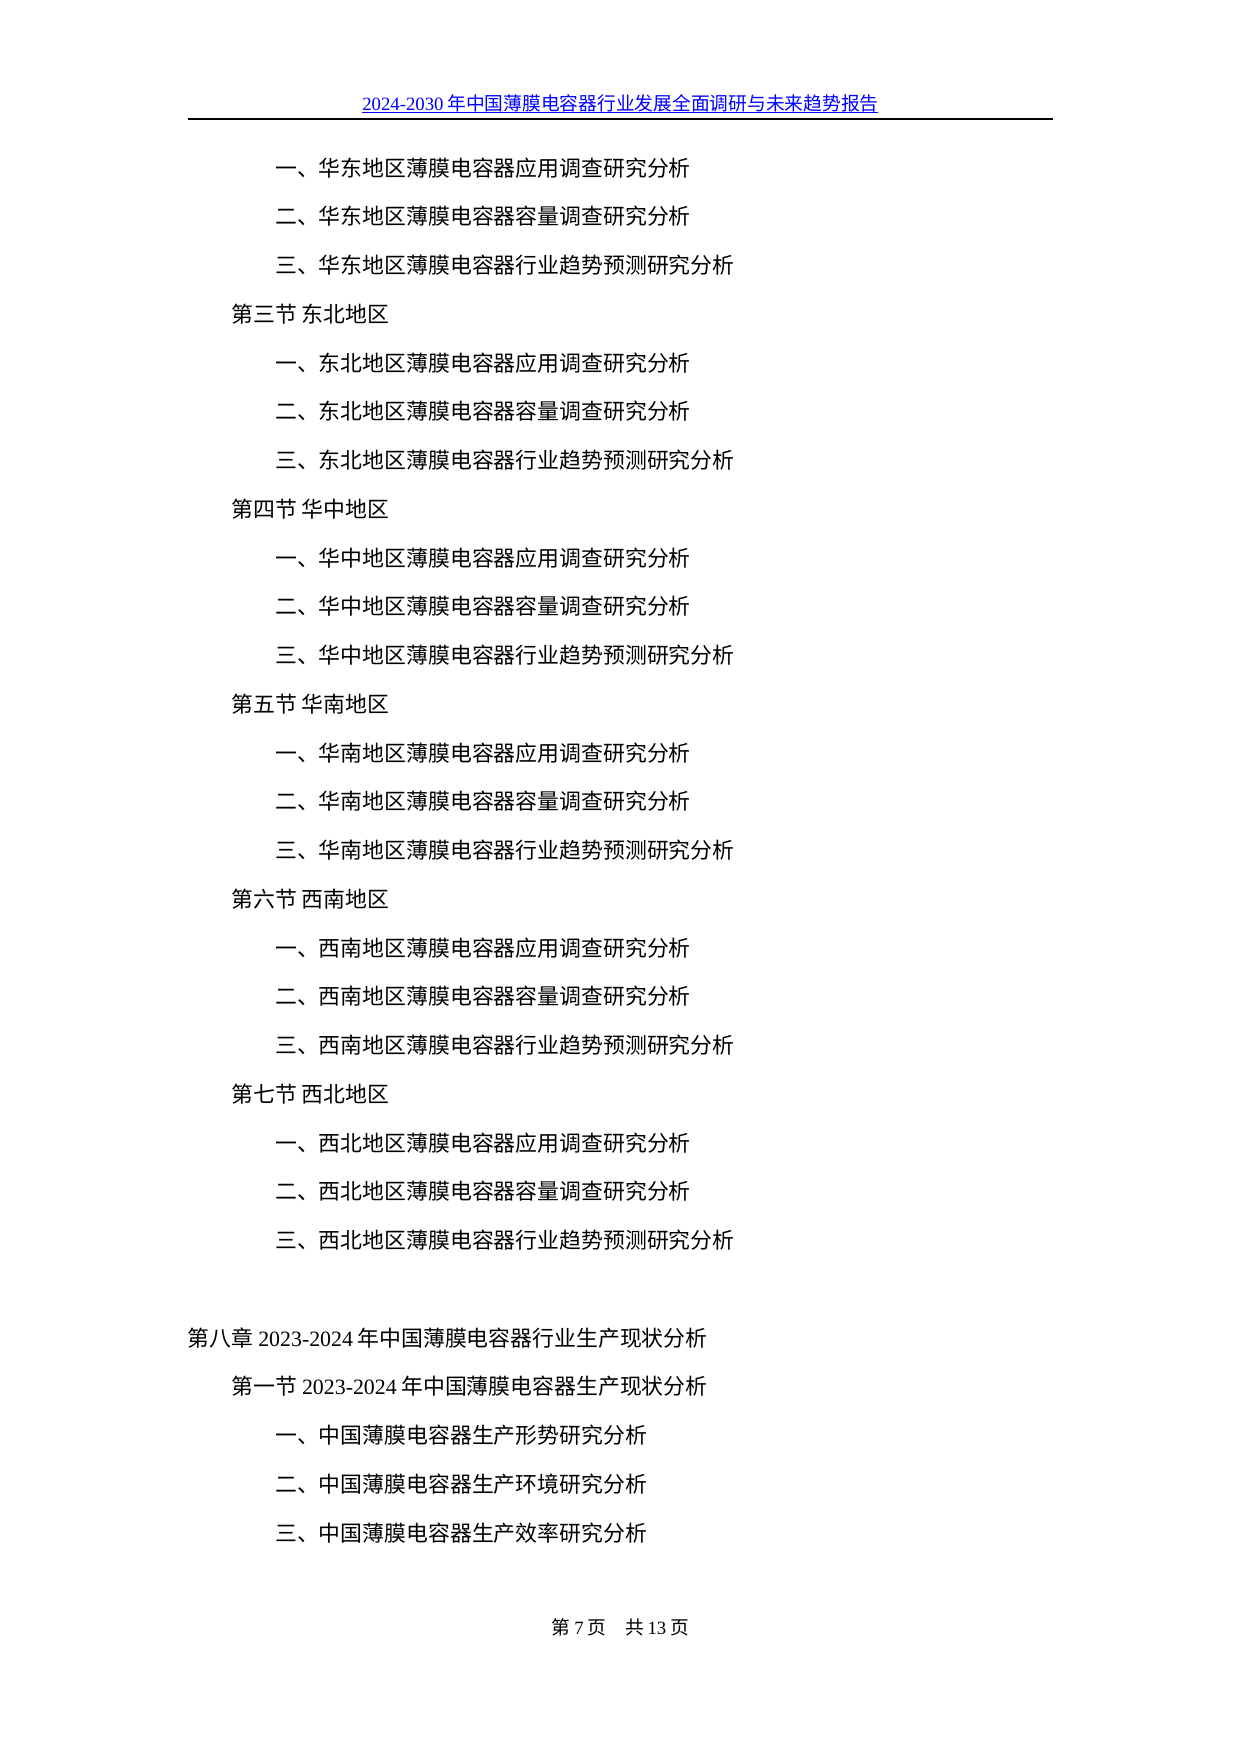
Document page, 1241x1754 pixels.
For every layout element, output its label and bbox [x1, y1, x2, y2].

text [187, 150, 1053, 1548]
